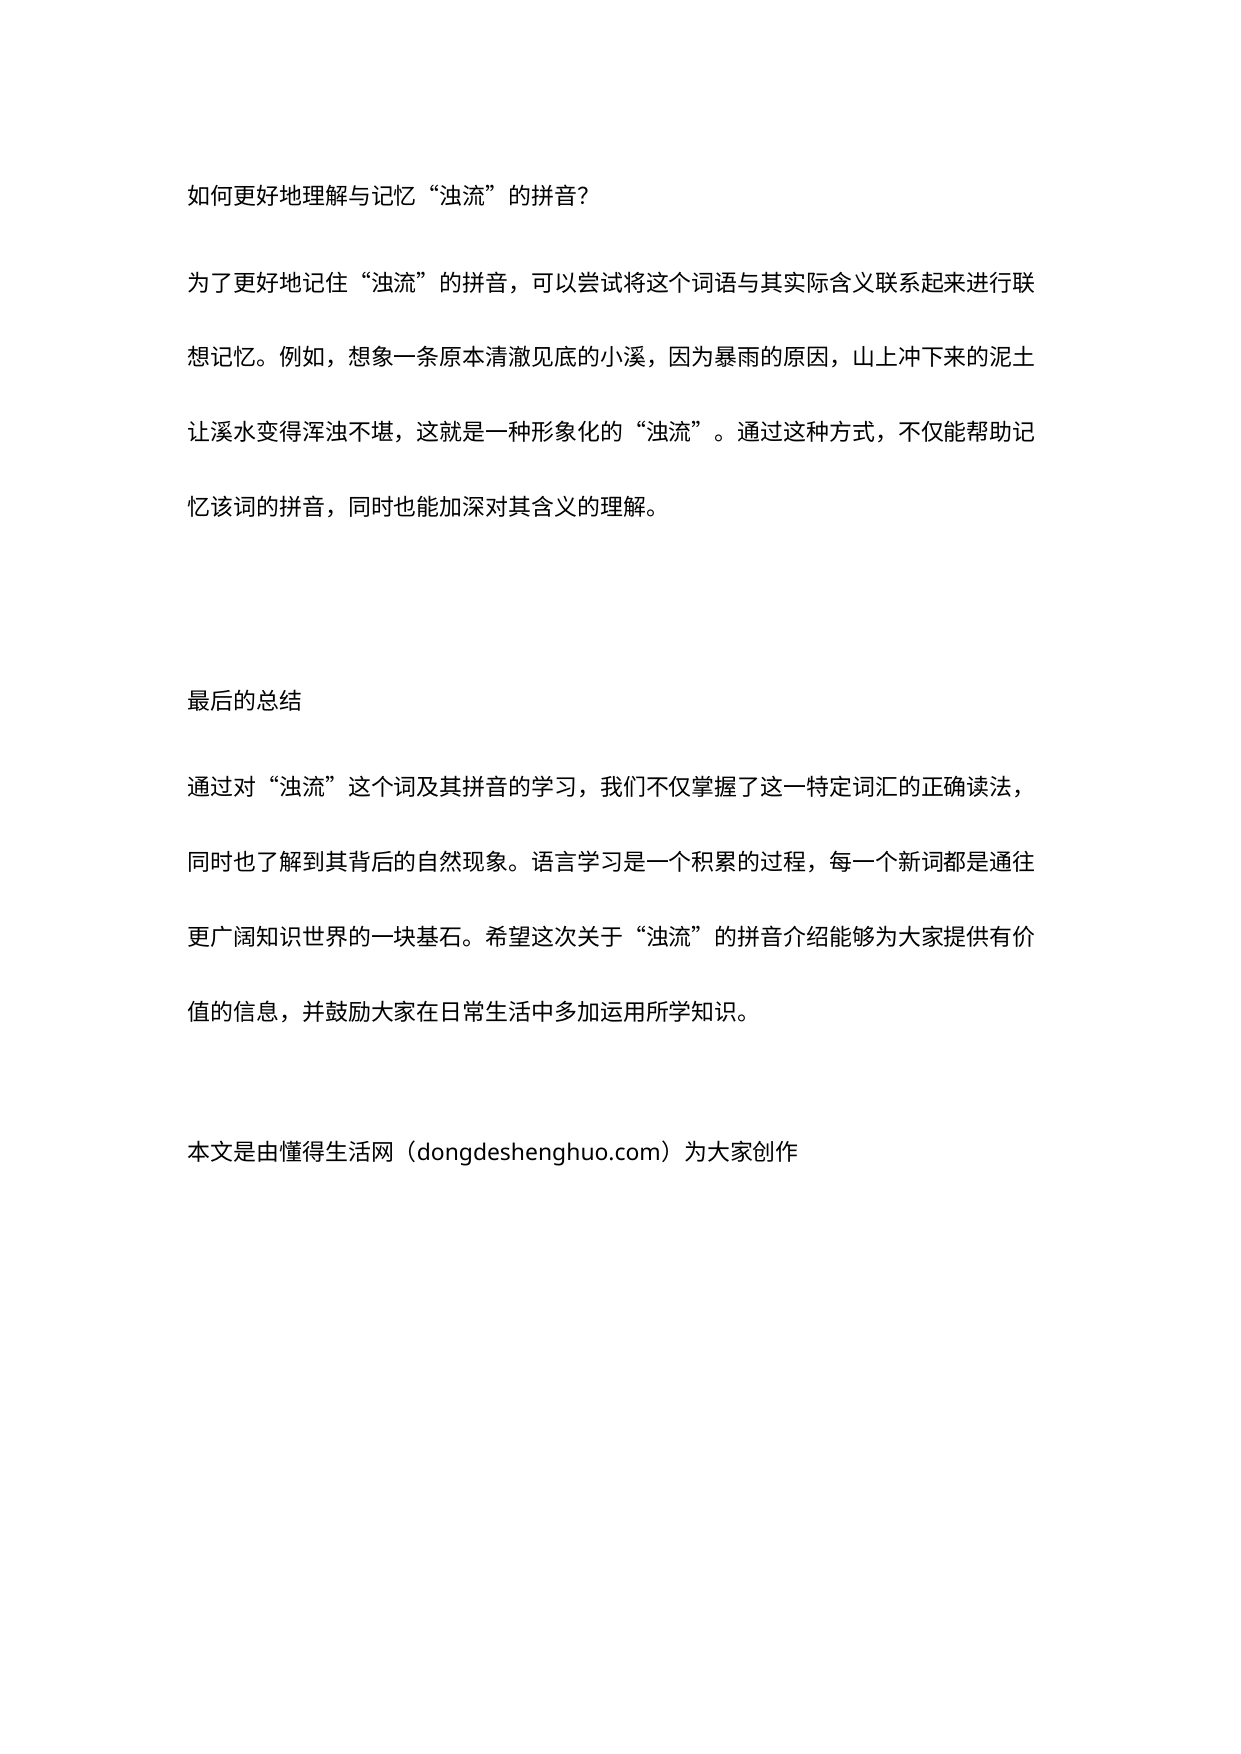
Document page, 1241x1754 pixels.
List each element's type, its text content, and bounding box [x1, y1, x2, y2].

text 通过对“浊流”这个词及其拼音的学习，我们不仅掌握了这一特定词汇的正确读法，同时也了解到其背后的自然现象。语言学习是一个积累的过程，每一个新词都是通往更广阔知识世界的一块基石。希望这次关于“浊流”的拼音介绍能够为大家提供有价值的信息，并鼓励大家在日常生活中多加运用所学知识。 [187, 753, 1053, 1042]
text 为了更好地记住“浊流”的拼音，可以尝试将这个词语与其实际含义联系起来进行联想记忆。例如，想象一条原本清澈见底的小溪，因为暴雨的原因，山上冲下来的泥土让溪水变得浑浊不堪，这就是一种形象化的“浊流”。通过这种方式，不仅能帮助记忆该词的拼音，同时也能加深对其含义的理解。 [187, 248, 1053, 538]
text 本文是由懂得生活网（dongdeshenghuo.com）为大家创作 [187, 1118, 1053, 1183]
text 最后的总结 [187, 667, 1053, 732]
text 如何更好地理解与记忆“浊流”的拼音？ [187, 162, 1053, 227]
